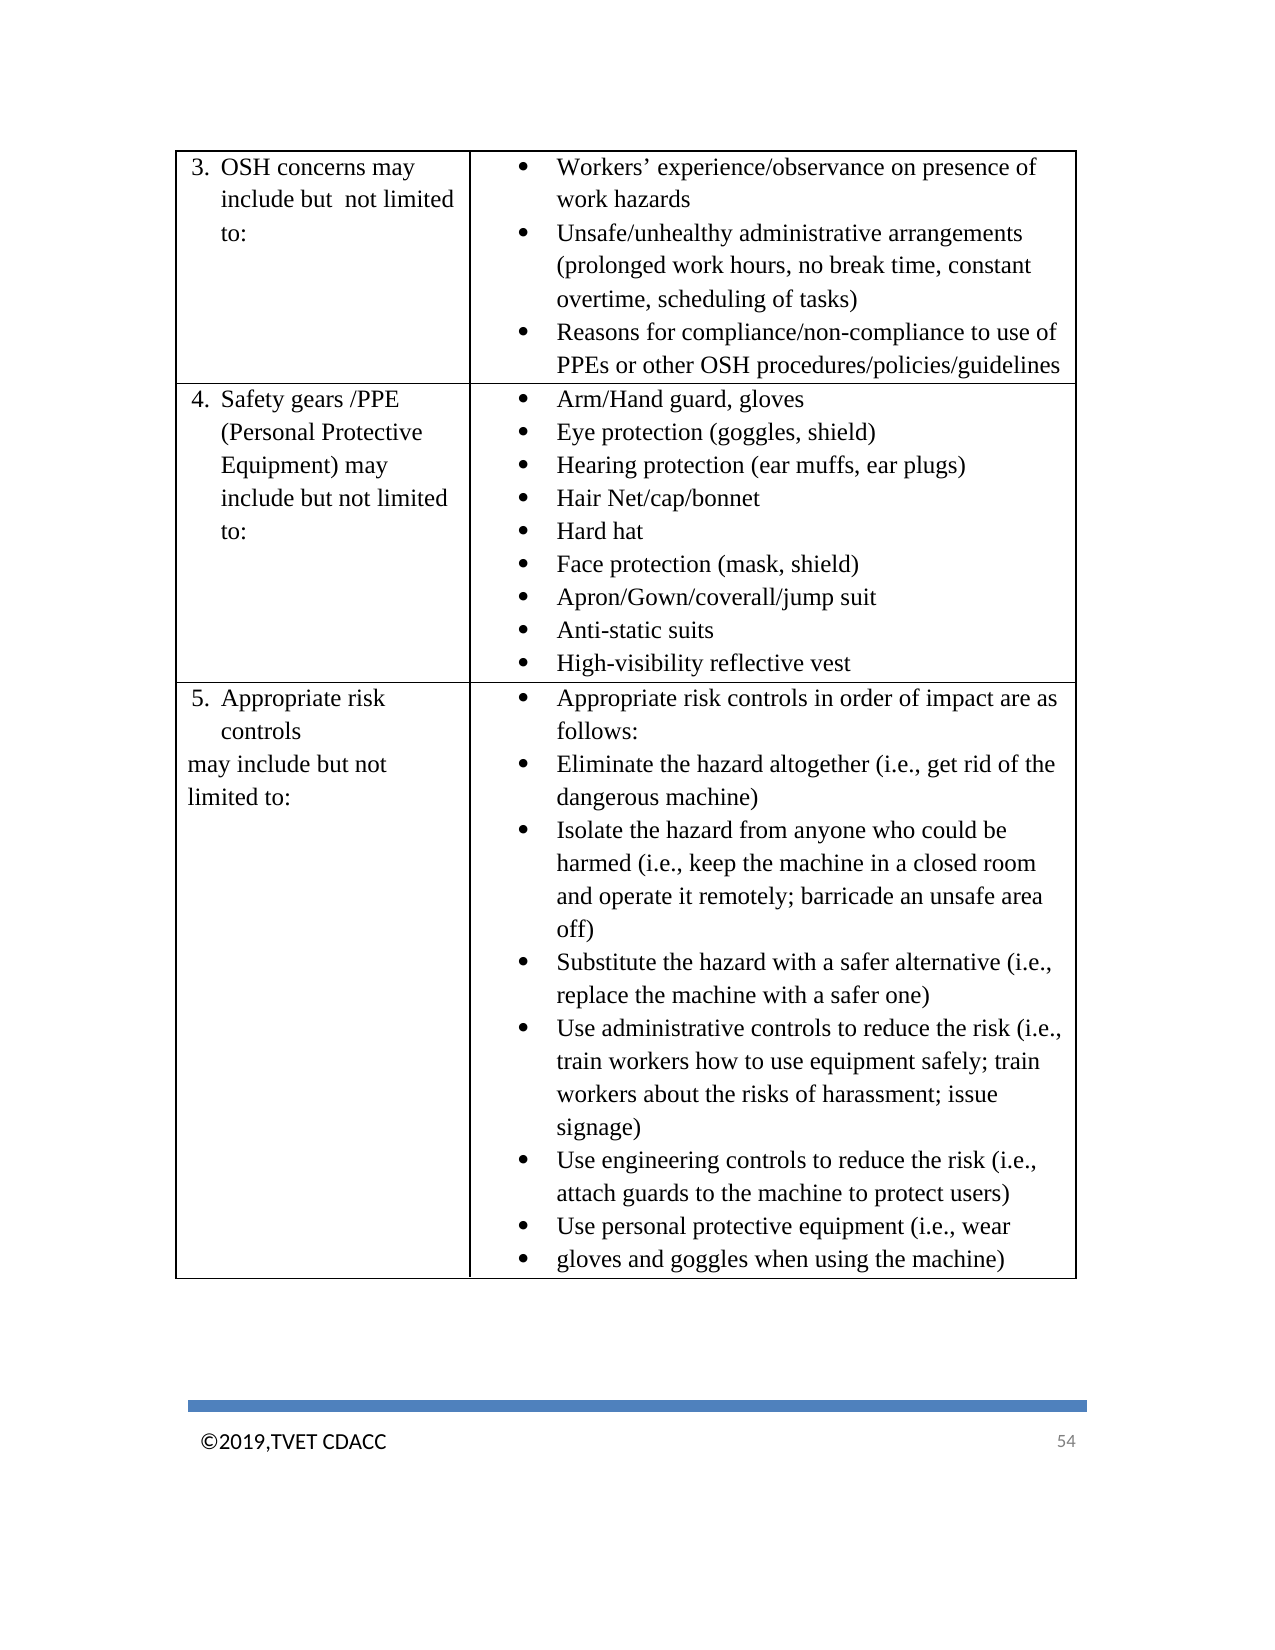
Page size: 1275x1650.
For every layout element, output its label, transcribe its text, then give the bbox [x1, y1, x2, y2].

table_cell Workers’ experience/observance on presence of work hazards Unsafe/unhealthy administrative arrangements (prolonged work hours, no break time, constant overtime, scheduling of tasks) Reasons for compliance/non-compliance to use of PPEs or other OSH procedures/policies/guidelines [471, 152, 1075, 383]
table_cell Appropriate risk controls in order of impact are as follows: Eliminate the hazard altogether (i.e., get rid of the dangerous machine) Isolate the hazard from anyone who could be harmed (i.e., keep the machine in a closed room and operate it remotely; barricade an unsafe area off) Substitute the hazard with a safer alternative (i.e., replace the machine with a safer one) Use administrative controls to reduce the risk (i.e., train workers how to use equipment safely; train workers about the risks of harassment; issue signage) Use engineering controls to reduce the risk (i.e., attach guards to the machine to protect users) Use personal protective equipment (i.e., wear gloves and goggles when using the machine) [471, 683, 1075, 1277]
table_cell Arm/Hand guard, gloves Eye protection (goggles, shield) Hearing protection (ear muffs, ear plugs) Hair Net/cap/bonnet Hard hat Face protection (mask, shield) Apron/Gown/coverall/jump suit Anti-static suits High-visibility reflective vest [471, 384, 1075, 681]
table_cell Safety gears /PPE (Personal Protective Equipment) may include but not limited to: [177, 384, 469, 681]
table_cell Appropriate risk controls may include but not limited to: [177, 683, 469, 1277]
table_cell OSH concerns may include but not limited to: [177, 152, 469, 383]
